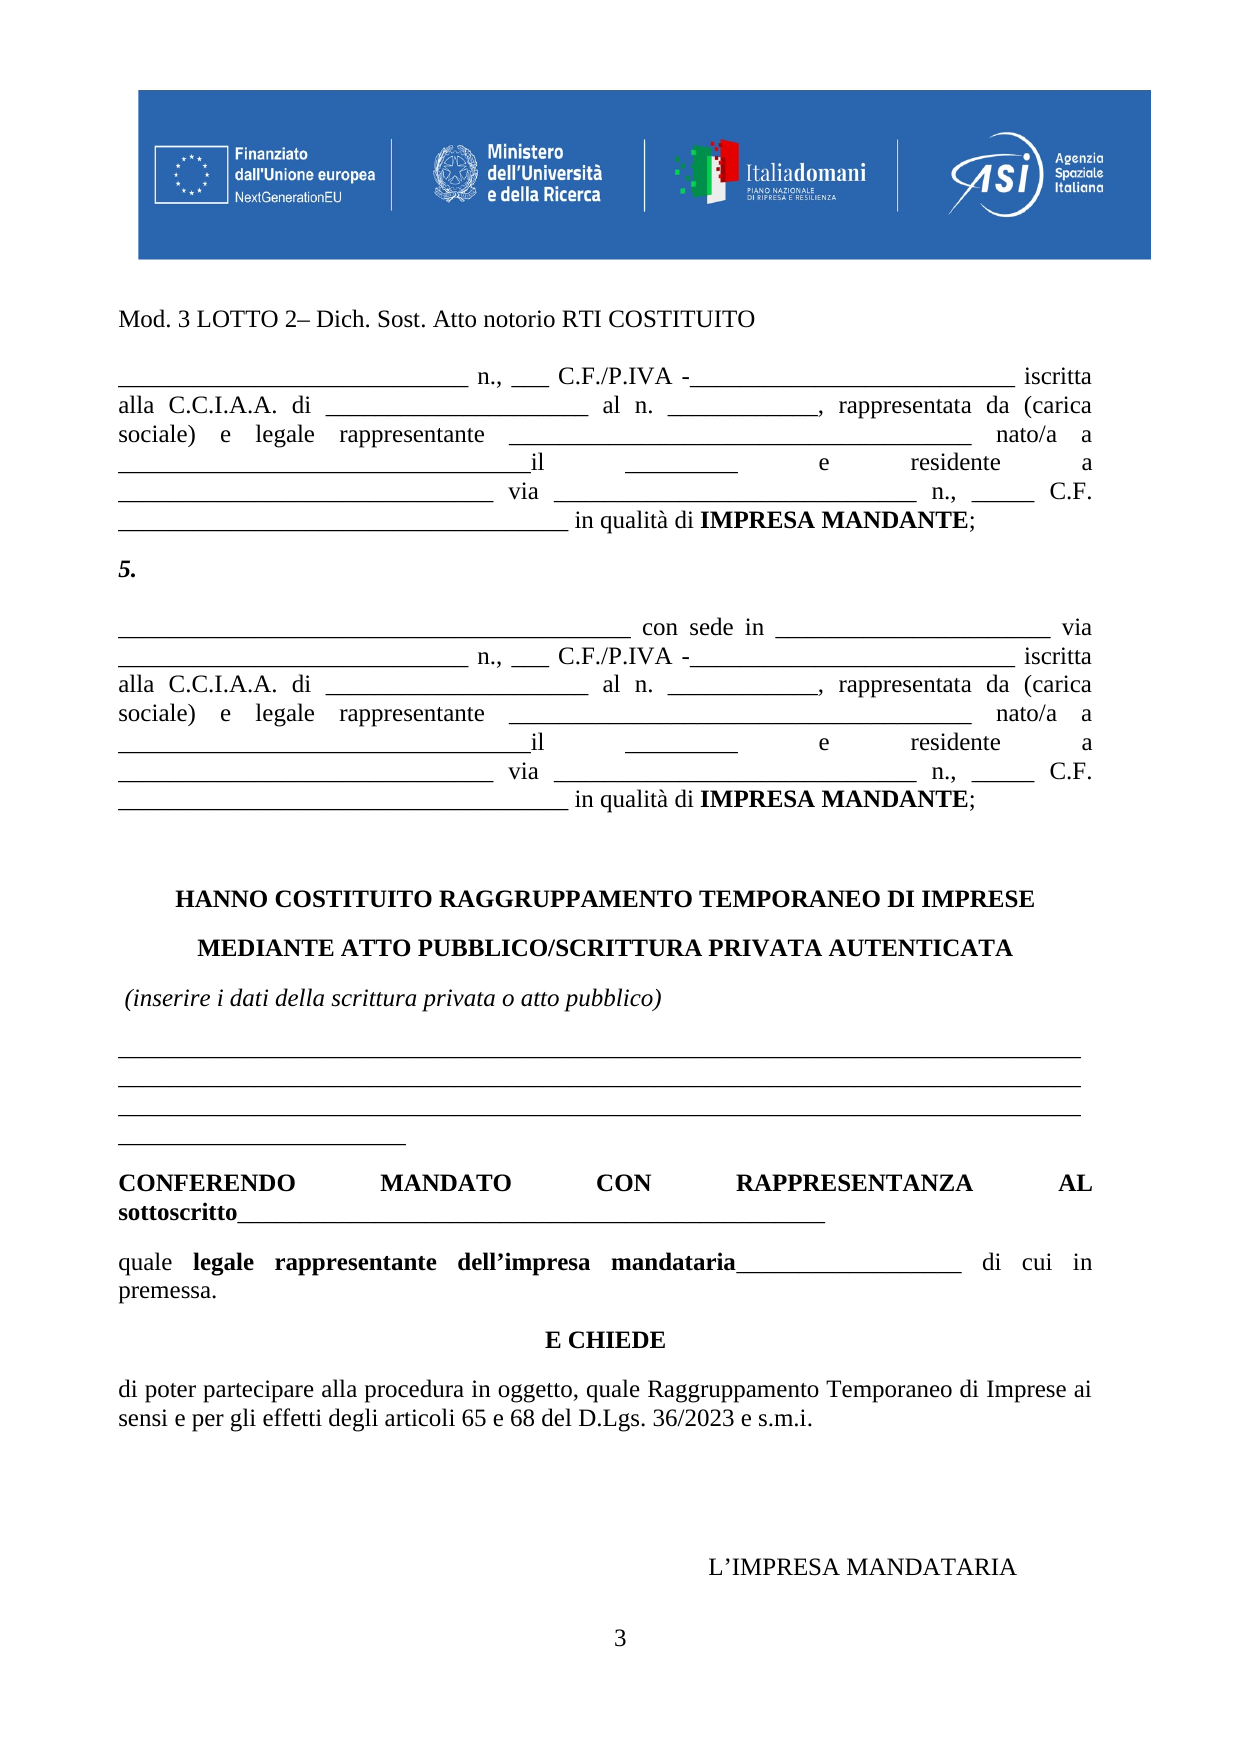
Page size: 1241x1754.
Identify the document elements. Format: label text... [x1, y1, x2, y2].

text ______________________________________________________________________________________________________________________________________________________________________________________________________________________________________________________________ [118, 1032, 1093, 1147]
text L’IMPRESA MANDATARIA [634, 1552, 1093, 1581]
text E CHIEDE [118, 1325, 1093, 1354]
picture [138, 90, 1151, 260]
text MEDIANTE ATTO PUBBLICO/SCRITTURA PRIVATA AUTENTICATA [118, 933, 1093, 962]
text CONFERENDO MANDATO CON RAPPRESENTANZA AL sottoscritto_______________________________________________ [118, 1168, 1093, 1226]
text 5. _________________________________________ con sede in ______________________ via ____________________________ n., ___ C.F./P.IVA -__________________________ iscritta alla C.C.I.A.A. di _____________________ al n. ____________, rappresentata da (carica sociale) e legale rappresentante _____________________________________ nato/a a _________________________________il _________ e residente a ______________________________ via _____________________________ n., _____ C.F. ____________________________________ in qualità di IMPRESA MANDANTE; [118, 554, 1093, 813]
text (inserire i dati della scrittura privata o atto pubblico) [118, 983, 1093, 1012]
text HANNO COSTITUITO RAGGRUPPAMENTO TEMPORANEO DI IMPRESE [118, 884, 1093, 912]
text di poter partecipare alla procedura in oggetto, quale Raggruppamento Temporaneo di Imprese ai sensi e per gli effetti degli articoli 65 e 68 del D.Lgs. 36/2023 e s.m.i. [118, 1374, 1093, 1432]
text quale legale rappresentante dell’impresa mandataria__________________ di cui in premessa. [118, 1247, 1093, 1304]
